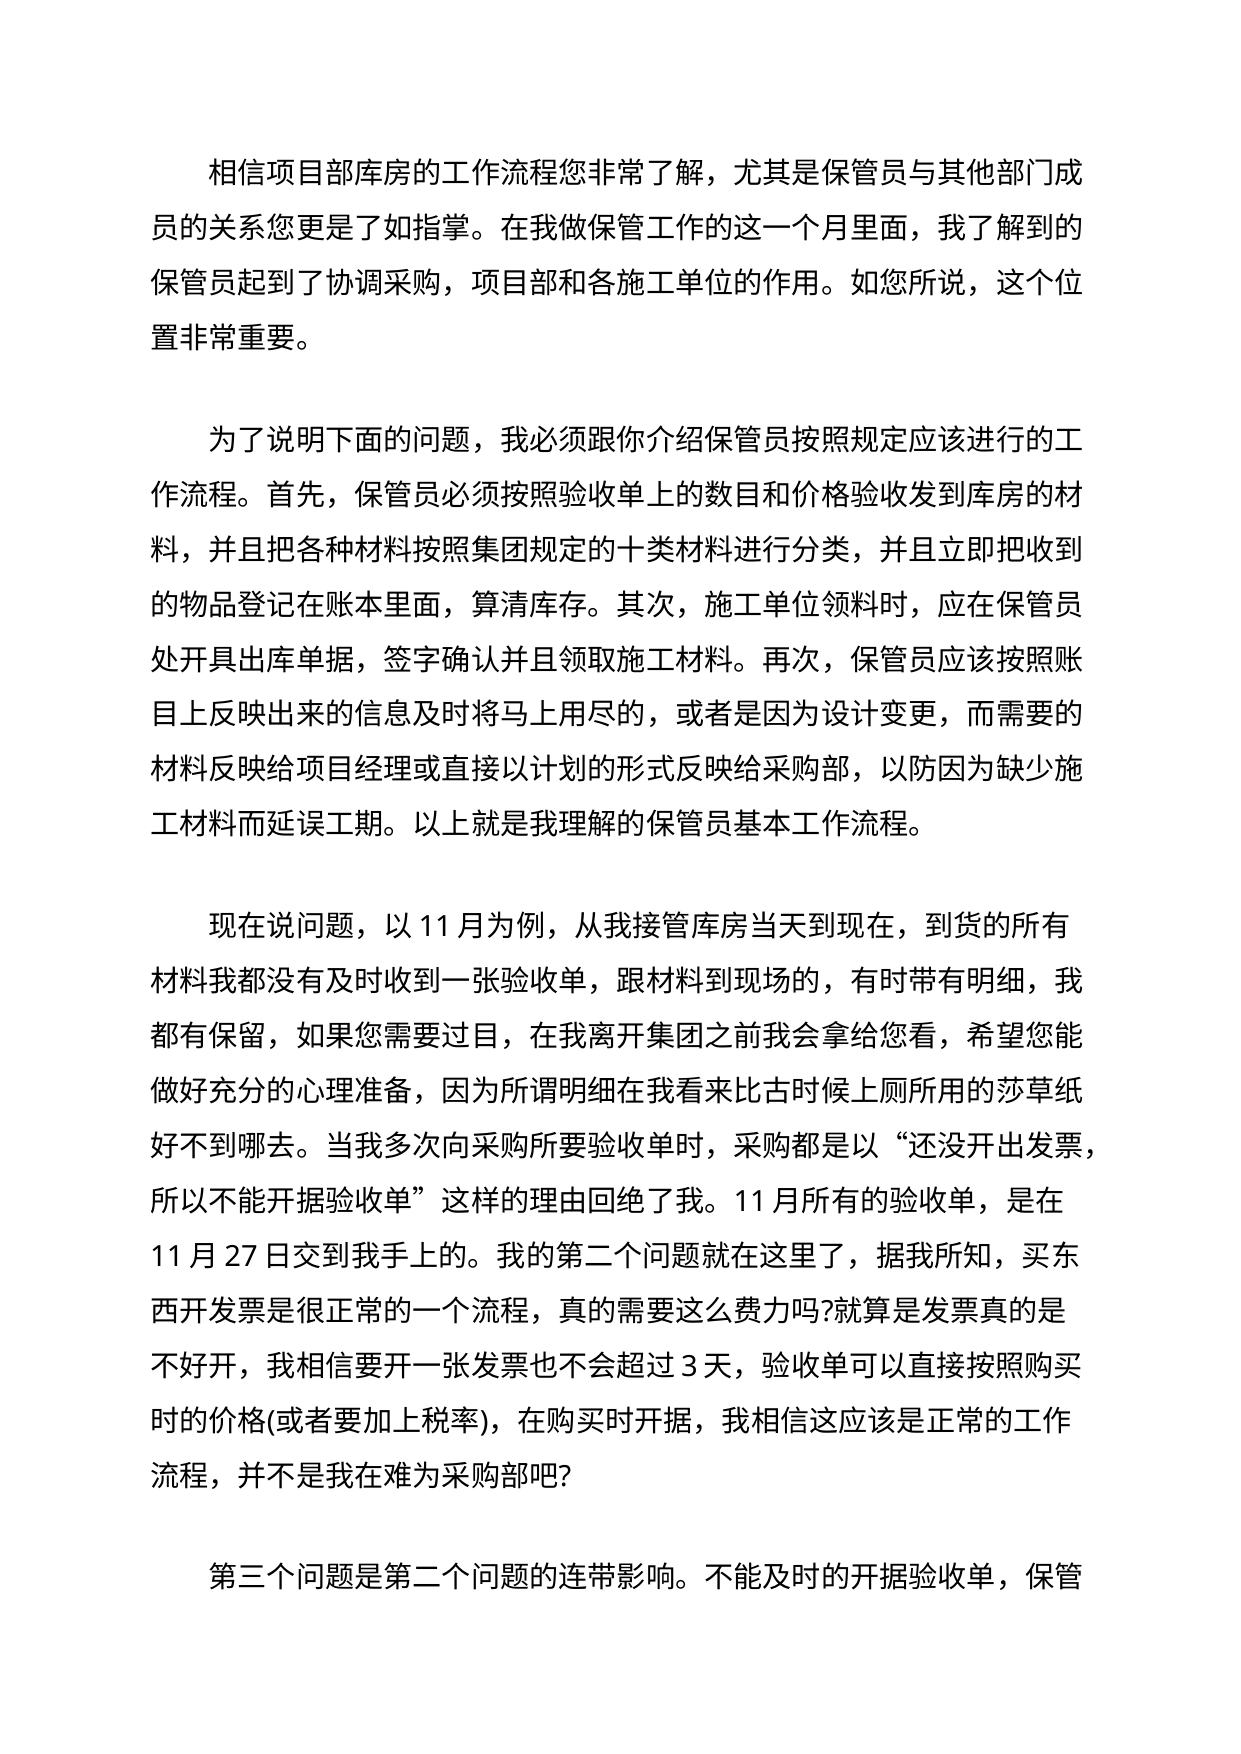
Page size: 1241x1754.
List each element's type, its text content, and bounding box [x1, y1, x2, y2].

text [150, 1554, 1090, 1596]
text 为了说明下面的问题，我必须跟你介绍保管员按照规定应该进行的工作流程。首先，保管员必须按照验收单上的数目和价格验收发到库房的材料，并且把各种材料按照集团规定的十类材料进行分类，并且立即把收到的物品登记在账本里面，算清库存。其次，施工单位领料时，应在保管员处开具出库单据，签字确认并且领取施工材料。再次，保管员应该按照账目上反映出来的信息及时将马上用尽的，或者是因为设计变更，而需要的材料反映给项目经理或直接以计划的形式反映给采购部，以防因为缺少施工材料而延误工期。以上就是我理解的保管员基本工作流程。 [150, 416, 1090, 843]
text 现在说问题，以11月为例，从我接管库房当天到现在，到货的所有材料我都没有及时收到一张验收单，跟材料到现场的，有时带有明细，我都有保留，如果您需要过目，在我离开集团之前我会拿给您看，希望您能做好充分的心理准备，因为所谓明细在我看来比古时候上厕所用的莎草纸好不到哪去。当我多次向采购所要验收单时，采购都是以“还没开出发票，所以不能开据验收单”这样的理由回绝了我。11月所有的验收单，是在11月27日交到我手上的。我的第二个问题就在这里了，据我所知，买东西开发票是很正常的一个流程，真的需要这么费力吗?就算是发票真的是不好开，我相信要开一张发票也不会超过3天，验收单可以直接按照购买时的价格(或者要加上税率)，在购买时开据，我相信这应该是正常的工作流程，并不是我在难为采购部吧? [150, 902, 1090, 1494]
text 相信项目部库房的工作流程您非常了解，尤其是保管员与其他部门成员的关系您更是了如指掌。在我做保管工作的这一个月里面，我了解到的保管员起到了协调采购，项目部和各施工单位的作用。如您所说，这个位置非常重要。 [150, 150, 1090, 357]
